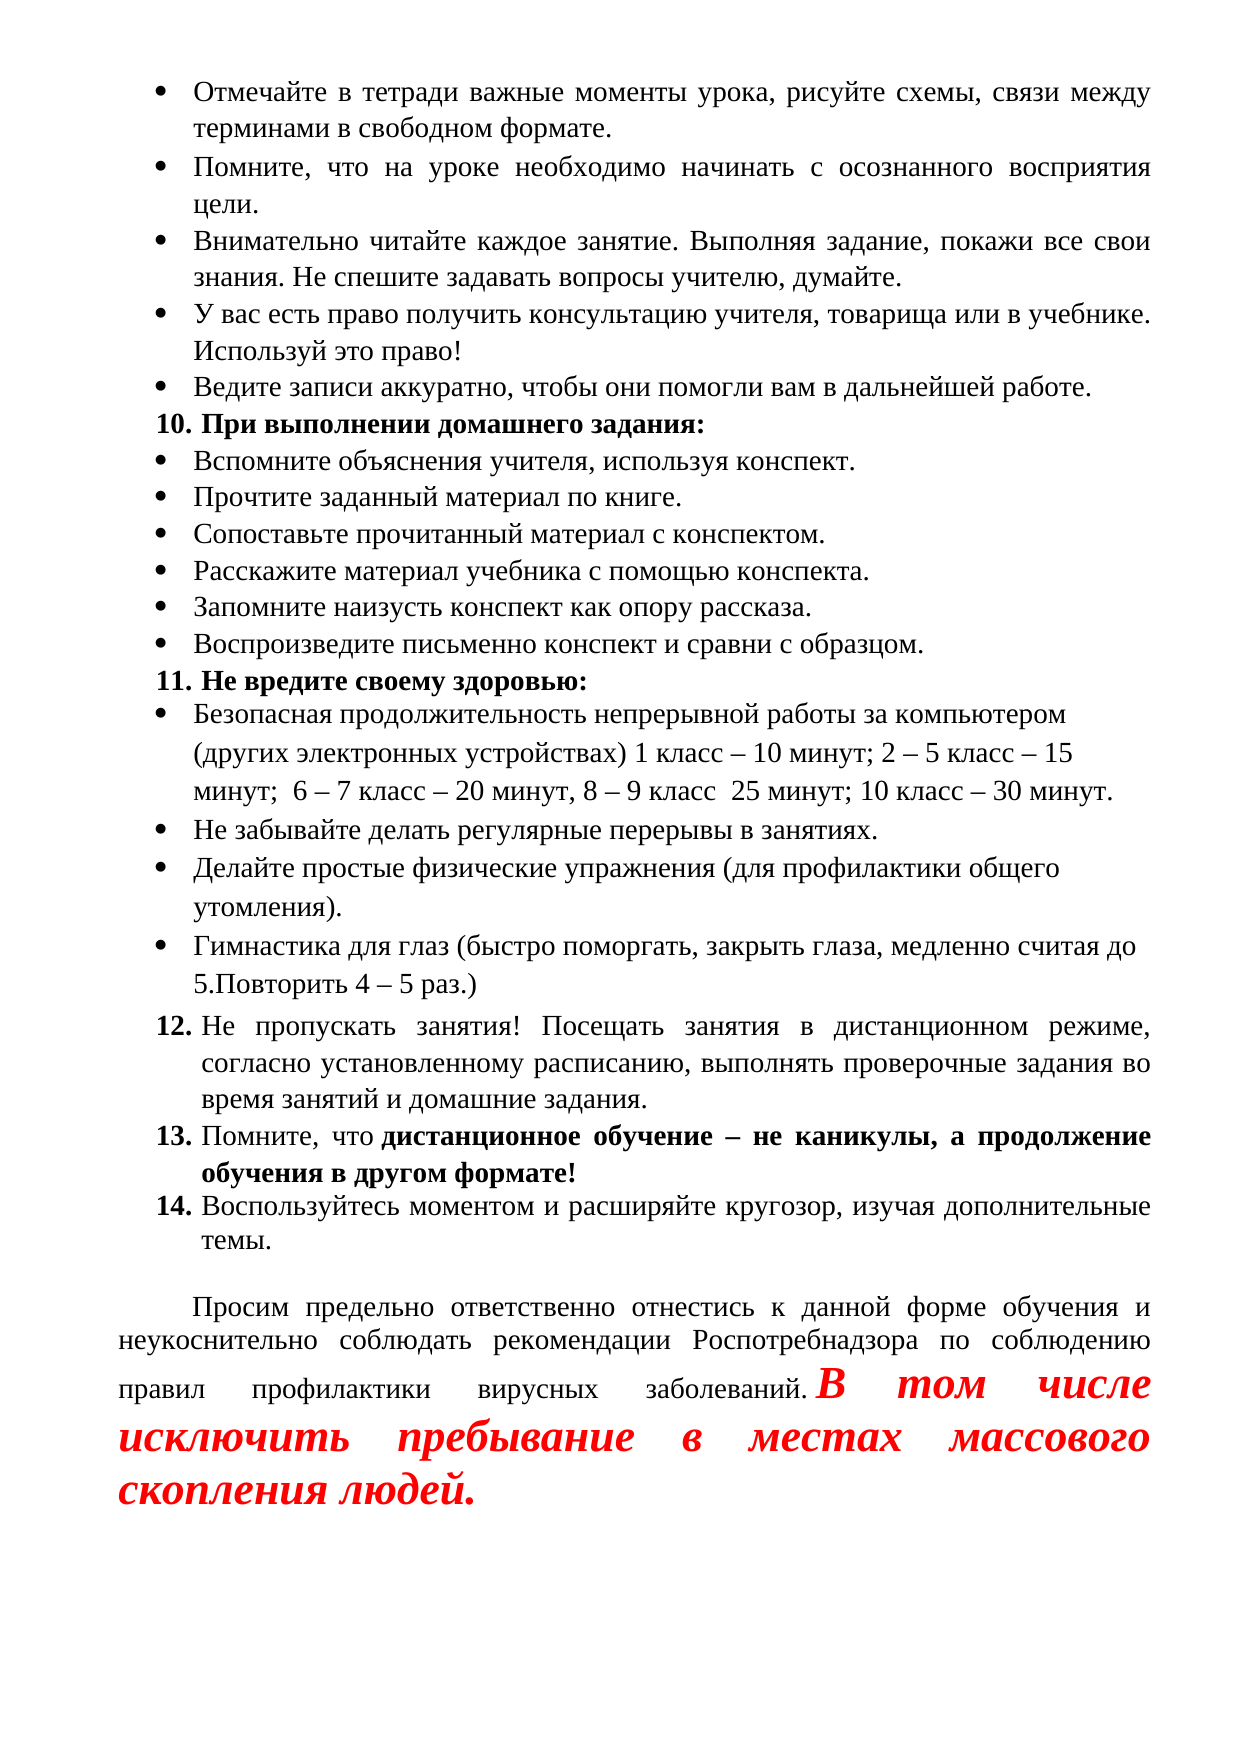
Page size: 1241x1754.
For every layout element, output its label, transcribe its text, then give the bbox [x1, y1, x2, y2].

list Гимнастика для глаз (быстро поморгать, закрыть глаза, медленно считая до 5.Повторить 4 – 5 раз.) [156, 928, 1152, 1000]
list У вас есть право получить консультацию учителя, товарища или в учебнике. Используй это право! [156, 293, 1152, 366]
list Расскажите материал учебника с помощью конспекта. [156, 549, 1152, 586]
list Воспользуйтесь моментом и расширяйте кругозор, изучая дополнительные темы. [156, 1188, 1152, 1255]
list Запомните наизусть конспект как опору рассказа. [156, 586, 1152, 623]
list Не пропускать занятия! Посещать занятия в дистанционном режиме, согласно установленному расписанию, выполнять проверочные задания во время занятий и домашние задания. [156, 1005, 1152, 1115]
list Не забывайте делать регулярные перерывы в занятиях. [156, 812, 1152, 846]
list Воспроизведите письменно конспект и сравни с образцом. [156, 623, 1152, 659]
list Помните, что дистанционное обучение – не каникулы, а продолжение обучения в другом формате! [156, 1115, 1152, 1188]
list Помните, что на уроке необходимо начинать с осознанного восприятия цели. [156, 146, 1152, 219]
list Внимательно читайте каждое занятие. Выполняя задание, покажи все свои знания. Не спешите задавать вопросы учителю, думайте. [156, 219, 1152, 293]
list Вспомните объяснения учителя, используя конспект. [156, 439, 1152, 476]
list Безопасная продолжительность непрерывной работы за компьютером (других электронных устройствах) 1 класс – 10 минут; 2 – 5 класс – 15 минут; 6 – 7 класс – 20 минут, 8 – 9 класс 25 минут; 10 класс – 30 минут. [156, 696, 1152, 807]
text Просим предельно ответственно отнестись к данной форме обучения и неукоснительно соблюдать рекомендации Роспотребнадзора по соблюдению правил профилактики вирусных заболеваний. В том числе исключить пребывание в местах массового скопления людей. [118, 1289, 1152, 1514]
list При выполнении домашнего задания: [156, 403, 1152, 439]
list Отмечайте в тетради важные моменты урока, рисуйте схемы, связи между терминами в свободном формате. [156, 74, 1152, 144]
list Не вредите своему здоровью: [156, 659, 1152, 696]
list Прочтите заданный материал по книге. [156, 476, 1152, 513]
list Сопоставьте прочитанный материал с конспектом. [156, 513, 1152, 549]
list Делайте простые физические упражнения (для профилактики общего утомления). [156, 851, 1152, 923]
list Ведите записи аккуратно, чтобы они помогли вам в дальнейшей работе. [156, 366, 1152, 403]
